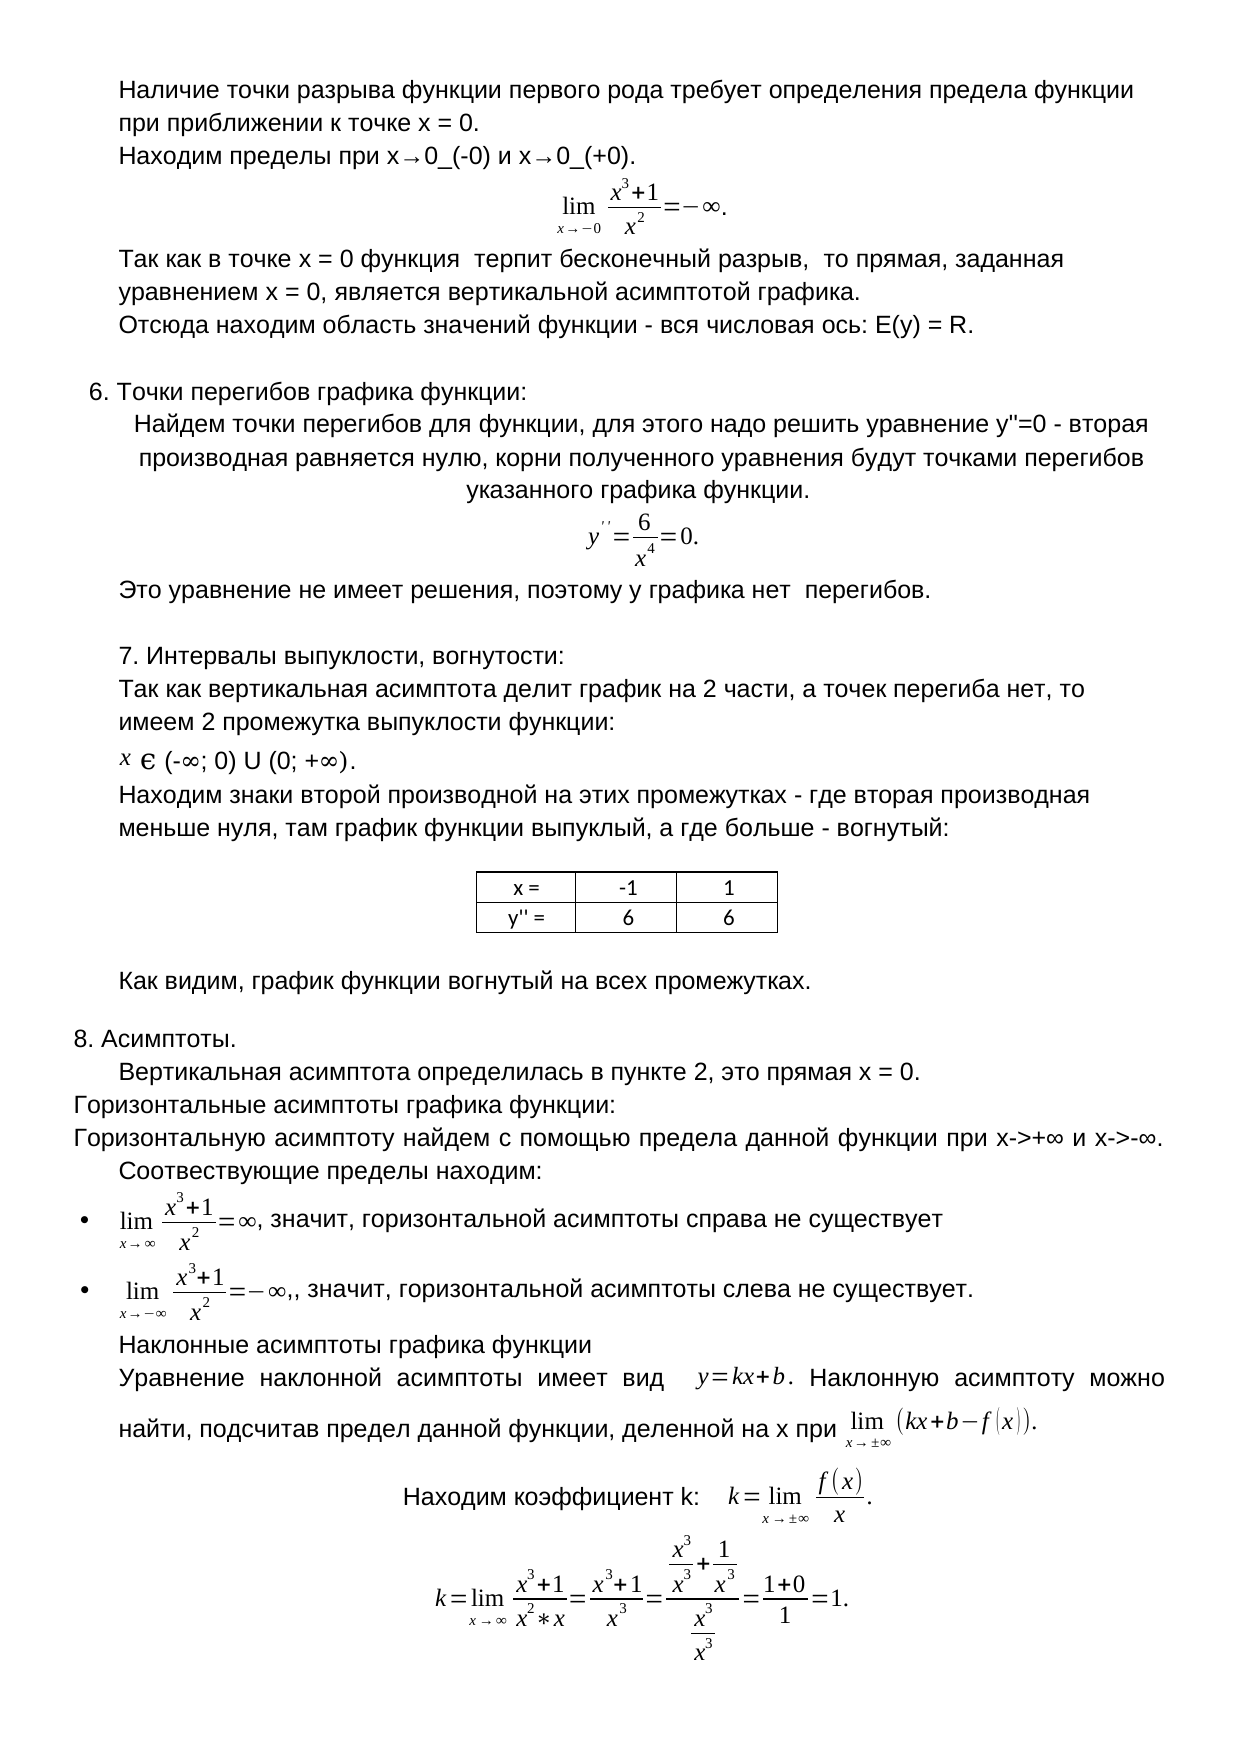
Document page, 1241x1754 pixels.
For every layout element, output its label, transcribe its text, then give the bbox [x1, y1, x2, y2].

text . [118, 174, 1165, 240]
text Наличие точки разрыва функции первого рода требует определения предела функции при приближении к точке х = 0. [118, 75, 1165, 137]
text 6. Точки перегибов графика функции: [89, 376, 1165, 405]
table_cell y'' = [477, 903, 575, 932]
text Находим коэффициент k: [118, 1466, 1165, 1667]
text Так как в точке х = 0 функция терпит бесконечный разрыв, то прямая, заданная уравнением х = 0, является вертикальной асимптотой графика. [118, 244, 1165, 306]
text Находим пределы при х→0_(-0) и х→0_(+0). [118, 141, 1165, 170]
text Вертикальная асимптота определилась в пункте 2, это прямая х = 0. [118, 1057, 1165, 1086]
text Находим знаки второй производной на этих промежутках - где вторая производная меньше нуля, там график функции выпуклый, а где больше - вогнутый: [118, 780, 1165, 842]
text 7. Интервалы выпуклости, вогнутости: [118, 641, 1165, 670]
text Наклонные асимптоты графика функции [118, 1329, 1165, 1358]
text 8. Асимптоты. [73, 1024, 1165, 1053]
list , значит, горизонтальной асимптоты справа не существует [81, 1189, 1165, 1255]
text ϵ (-∞; 0) U (0; +∞). [118, 740, 1165, 775]
text Так как вертикальная асимптота делит график на 2 части, а точек перегиба нет, то имеем 2 промежутка выпуклости функции: [118, 674, 1165, 736]
table_cell 6 [576, 903, 676, 932]
table_cell 6 [677, 903, 777, 932]
text Горизонтальные асимптоты графика функции: [73, 1090, 1165, 1119]
text Отсюда находим область значений функции - вся числовая ось: E(y) = R. [118, 310, 1165, 339]
text Найдем точки перегибов для функции, для этого надо решить уравнение y''=0 - вторая производная равняется нулю, корни полученного уравнения будут точками перегибов указанного графика функции. [118, 409, 1165, 571]
table_header 1 [677, 873, 777, 902]
text Это уравнение не имеет решения, поэтому у графика нет перегибов. [118, 575, 1165, 604]
table_header -1 [576, 873, 676, 902]
text Горизонтальную асимптоту найдем с помощью предела данной функции при x->+∞ и x->-∞. Соотвествующие пределы находим: [73, 1123, 1165, 1185]
table_header x = [477, 873, 575, 902]
text Уравнение наклонной асимптоты имеет вид Наклонную асимптоту можно найти, подсчитав предел данной функции, деленной на x при [118, 1363, 1165, 1451]
text Как видим, график функции вогнутый на всех промежутках. [118, 966, 1165, 995]
list ,, значит, горизонтальной асимптоты слева не существует. [81, 1259, 1165, 1325]
